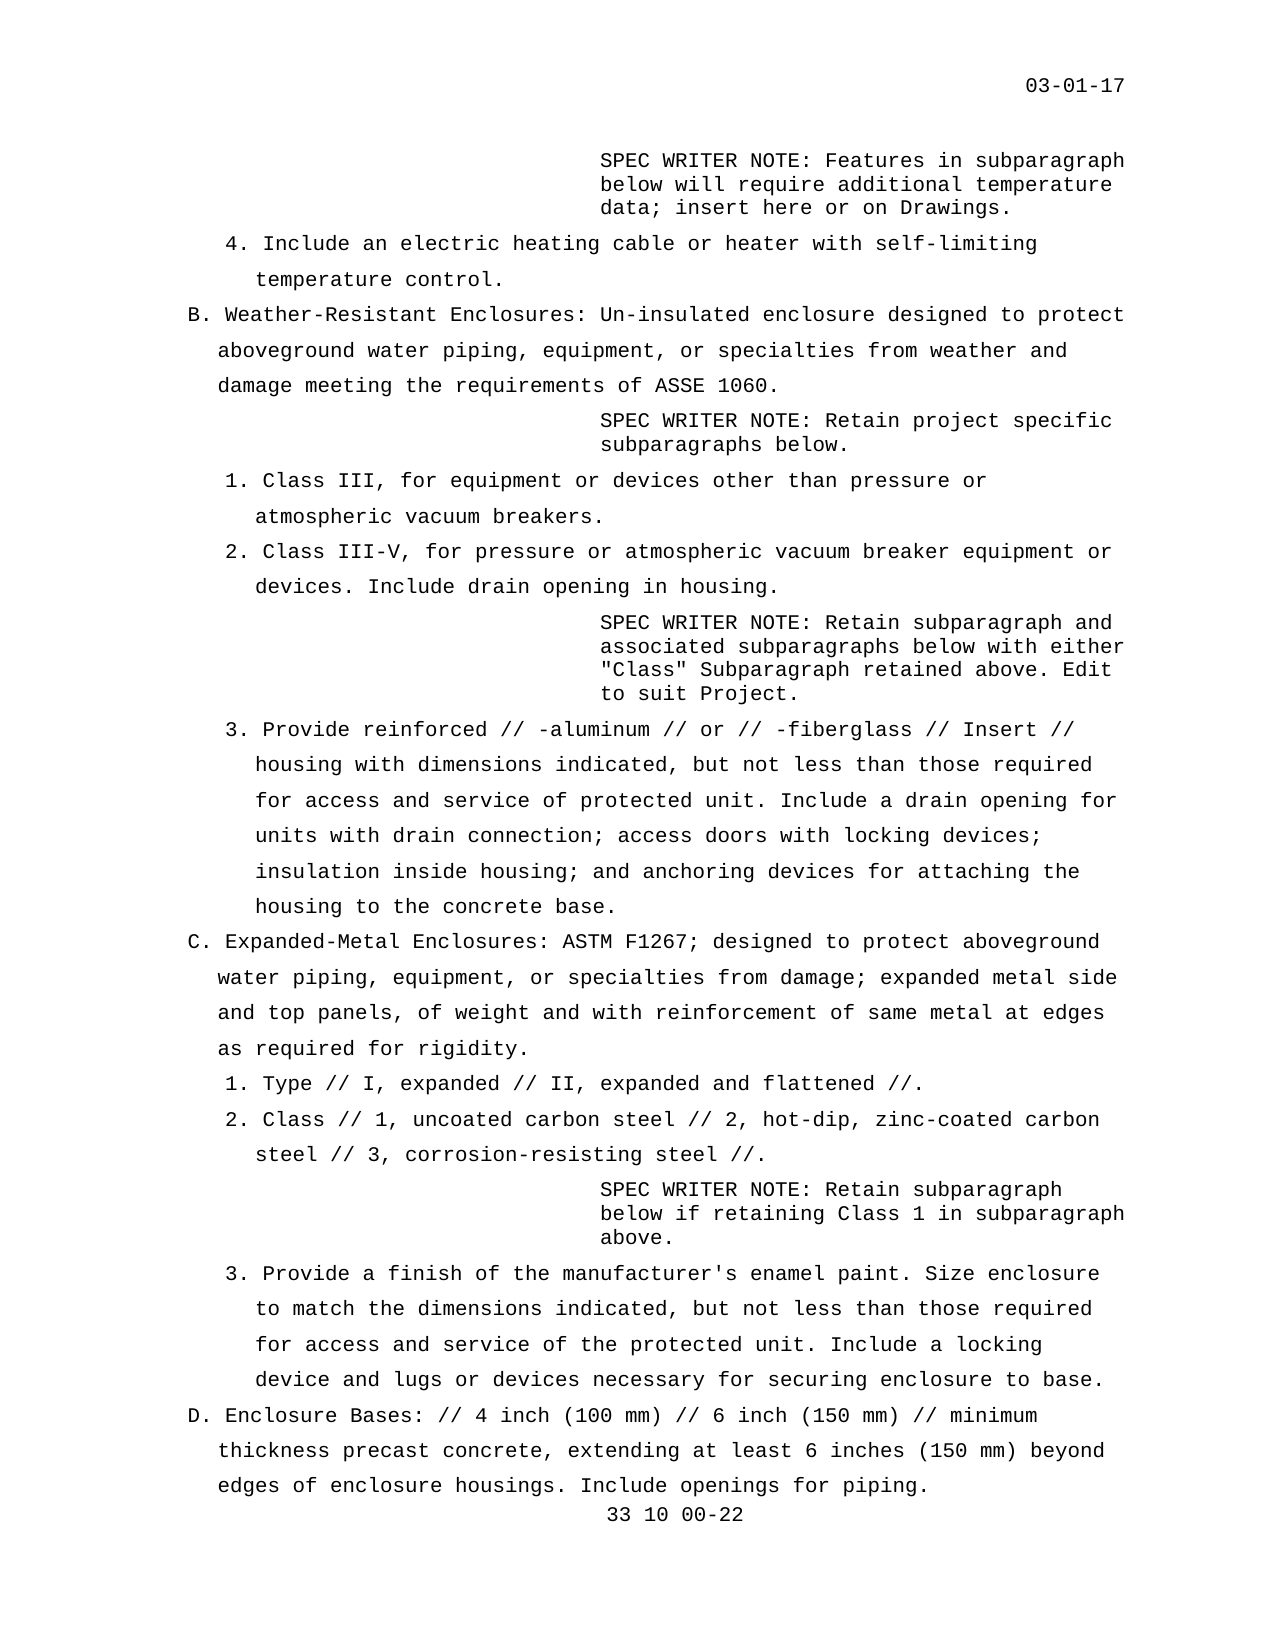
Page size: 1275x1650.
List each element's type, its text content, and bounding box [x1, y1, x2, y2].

text SPEC WRITER NOTE: Retain subparagraph and associated subparagraphs below with either "Class" Subparagraph retained above. Edit to suit Project. [600, 612, 1125, 707]
text Provide reinforced // -aluminum // or // -fiberglass // Insert // housing with dimensions indicated, but not less than those required for access and service of protected unit. Include a drain opening for units with drain connection; access doors with locking devices; insulation inside housing; and anchoring devices for attaching the housing to the concrete base. [225, 719, 1125, 920]
text Include an electric heating cable or heater with self-limiting temperature control. [225, 233, 1125, 292]
text SPEC WRITER NOTE: Retain subparagraph below if retaining Class 1 in subparagraph above. [600, 1179, 1125, 1250]
text SPEC WRITER NOTE: Retain project specific subparagraphs below. [600, 411, 1125, 458]
text Type // I, expanded // II, expanded and flattened //. [225, 1073, 1125, 1097]
text Provide a finish of the manufacturer's enamel paint. Size enclosure to match the dimensions indicated, but not less than those required for access and service of the protected unit. Include a locking device and lugs or devices necessary for securing enclosure to base. [225, 1263, 1125, 1393]
text Weather-Resistant Enclosures: Un-insulated enclosure designed to protect aboveground water piping, equipment, or specialties from weather and damage meeting the requirements of ASSE 1060. [187, 304, 1125, 399]
text Enclosure Bases: // 4 inch (100 mm) // 6 inch (150 mm) // minimum thickness precast concrete, extending at least 6 inches (150 mm) beyond edges of enclosure housings. Include openings for piping. [187, 1404, 1125, 1499]
text SPEC WRITER NOTE: Features in subparagraph below will require additional temperature data; insert here or on Drawings. [600, 150, 1125, 221]
text Expanded-Metal Enclosures: ASTM F1267; designed to protect aboveground water piping, equipment, or specialties from damage; expanded metal side and top panels, of weight and with reinforcement of same metal at edges as required for rigidity. [187, 932, 1125, 1061]
text Class III, for equipment or devices other than pressure or atmospheric vacuum breakers. [225, 470, 1125, 529]
text Class // 1, uncoated carbon steel // 2, hot-dip, zinc-coated carbon steel // 3, corrosion-resisting steel //. [225, 1109, 1125, 1168]
text Class III-V, for pressure or atmospheric vacuum breaker equipment or devices. Include drain opening in housing. [225, 541, 1125, 600]
